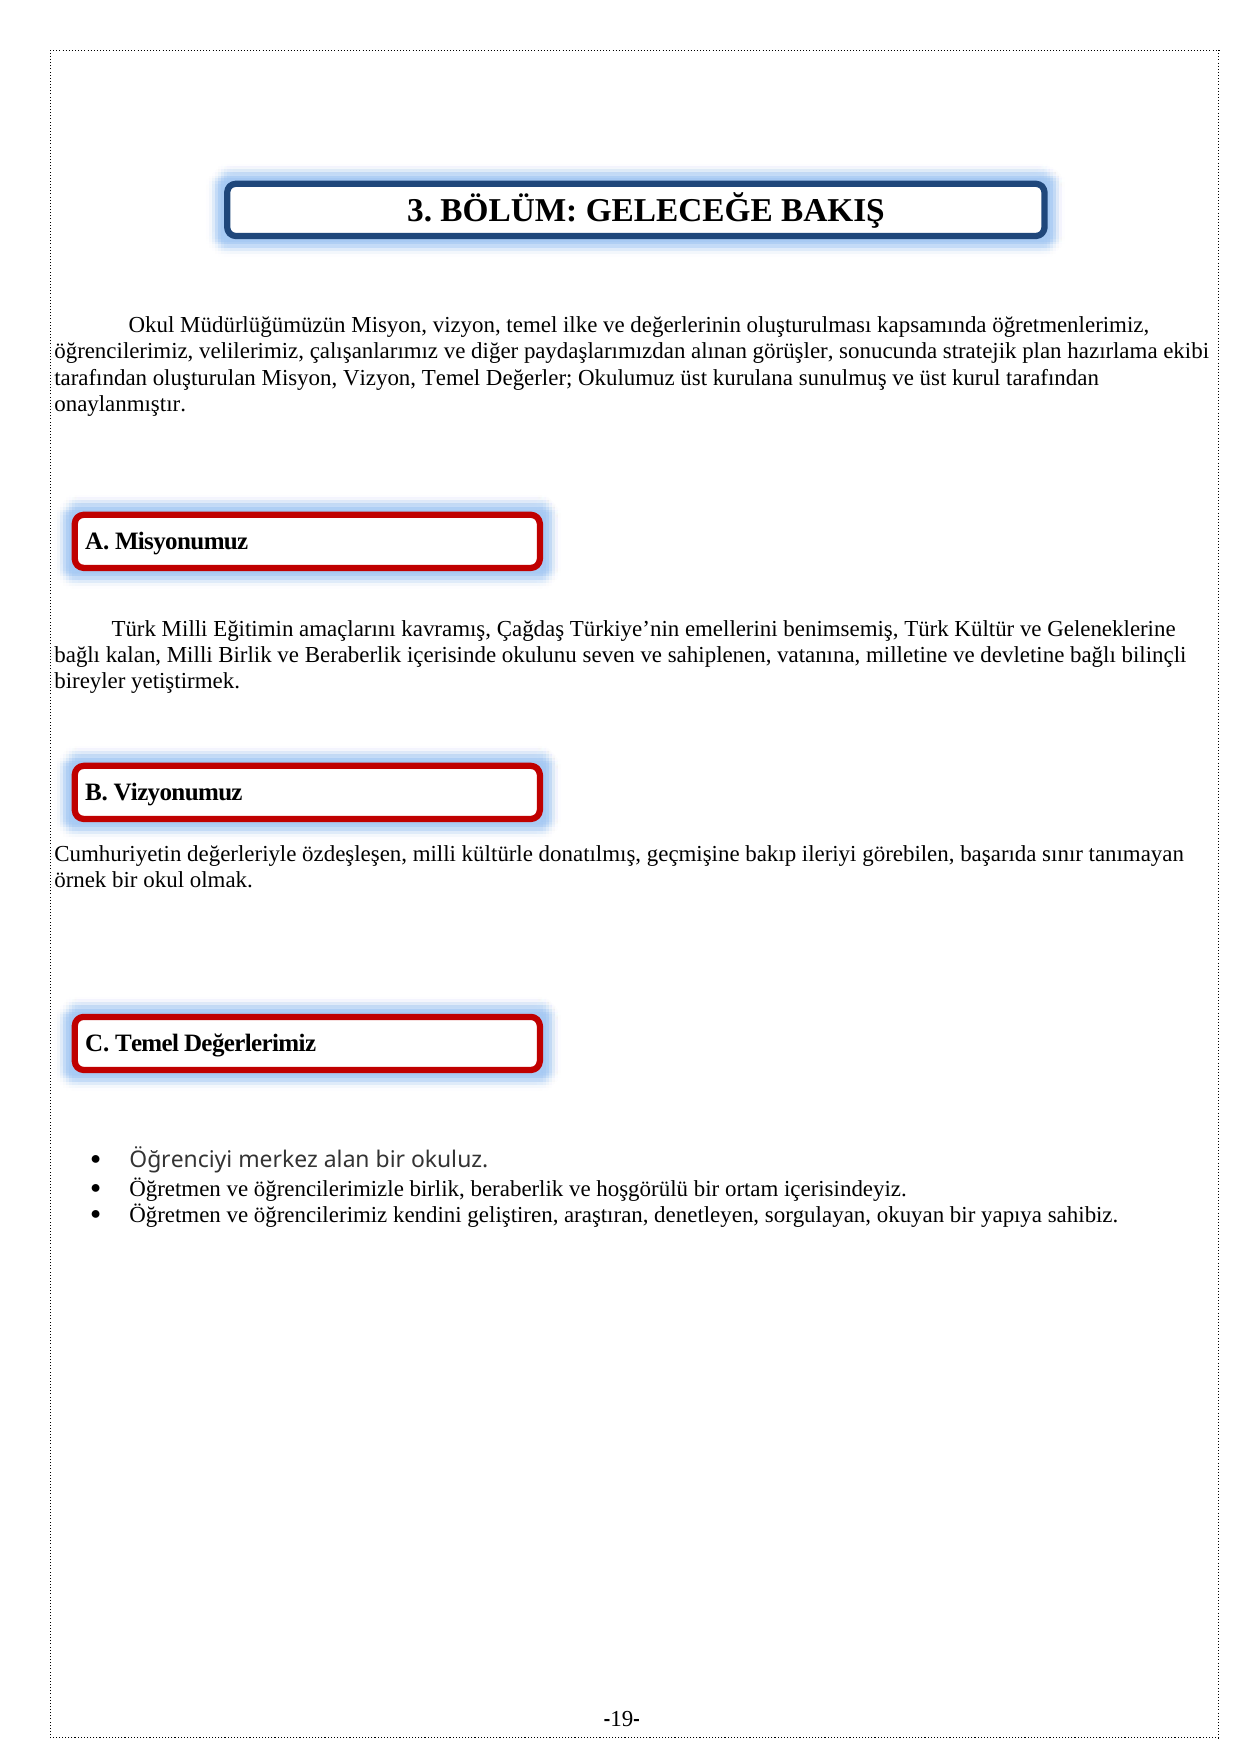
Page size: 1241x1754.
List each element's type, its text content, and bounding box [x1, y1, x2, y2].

list Öğretmen ve öğrencilerimiz kendini geliştiren, araştıran, denetleyen, sorgulayan, okuyan bir yapıya sahibiz. [92, 1201, 1219, 1227]
picture [54, 746, 561, 840]
picture [206, 164, 1065, 257]
list Öğrenciyi merkez alan bir okuluz. [92, 1143, 1219, 1174]
text Okul Müdürlüğümüzün Misyon, vizyon, temel ilke ve değerlerinin oluşturulması kapsamında öğretmenlerimiz, öğrencilerimiz, velilerimiz, çalışanlarımız ve diğer paydaşlarımızdan alınan görüşler, sonucunda stratejik plan hazırlama ekibi tarafından oluşturulan Misyon, Vizyon, Temel Değerler; Okulumuz üst kurulana sunulmuş ve üst kurul tarafından onaylanmıştır. [54, 311, 1219, 417]
list Öğretmen ve öğrencilerimizle birlik, beraberlik ve hoşgörülü bir ortam içerisindeyiz. [92, 1174, 1219, 1201]
picture [54, 997, 561, 1091]
picture [54, 495, 561, 589]
text Türk Milli Eğitimin amaçlarını kavramış, Çağdaş Türkiye’nin emellerini benimsemiş, Türk Kültür ve Geleneklerine bağlı kalan, Milli Birlik ve Beraberlik içerisinde okulunu seven ve sahiplenen, vatanına, milletine ve devletine bağlı bilinçli bireyler yetiştirmek. [54, 615, 1219, 694]
text Cumhuriyetin değerleriyle özdeşleşen, milli kültürle donatılmış, geçmişine bakıp ileriyi görebilen, başarıda sınır tanımayan örnek bir okul olmak. [54, 839, 1219, 892]
